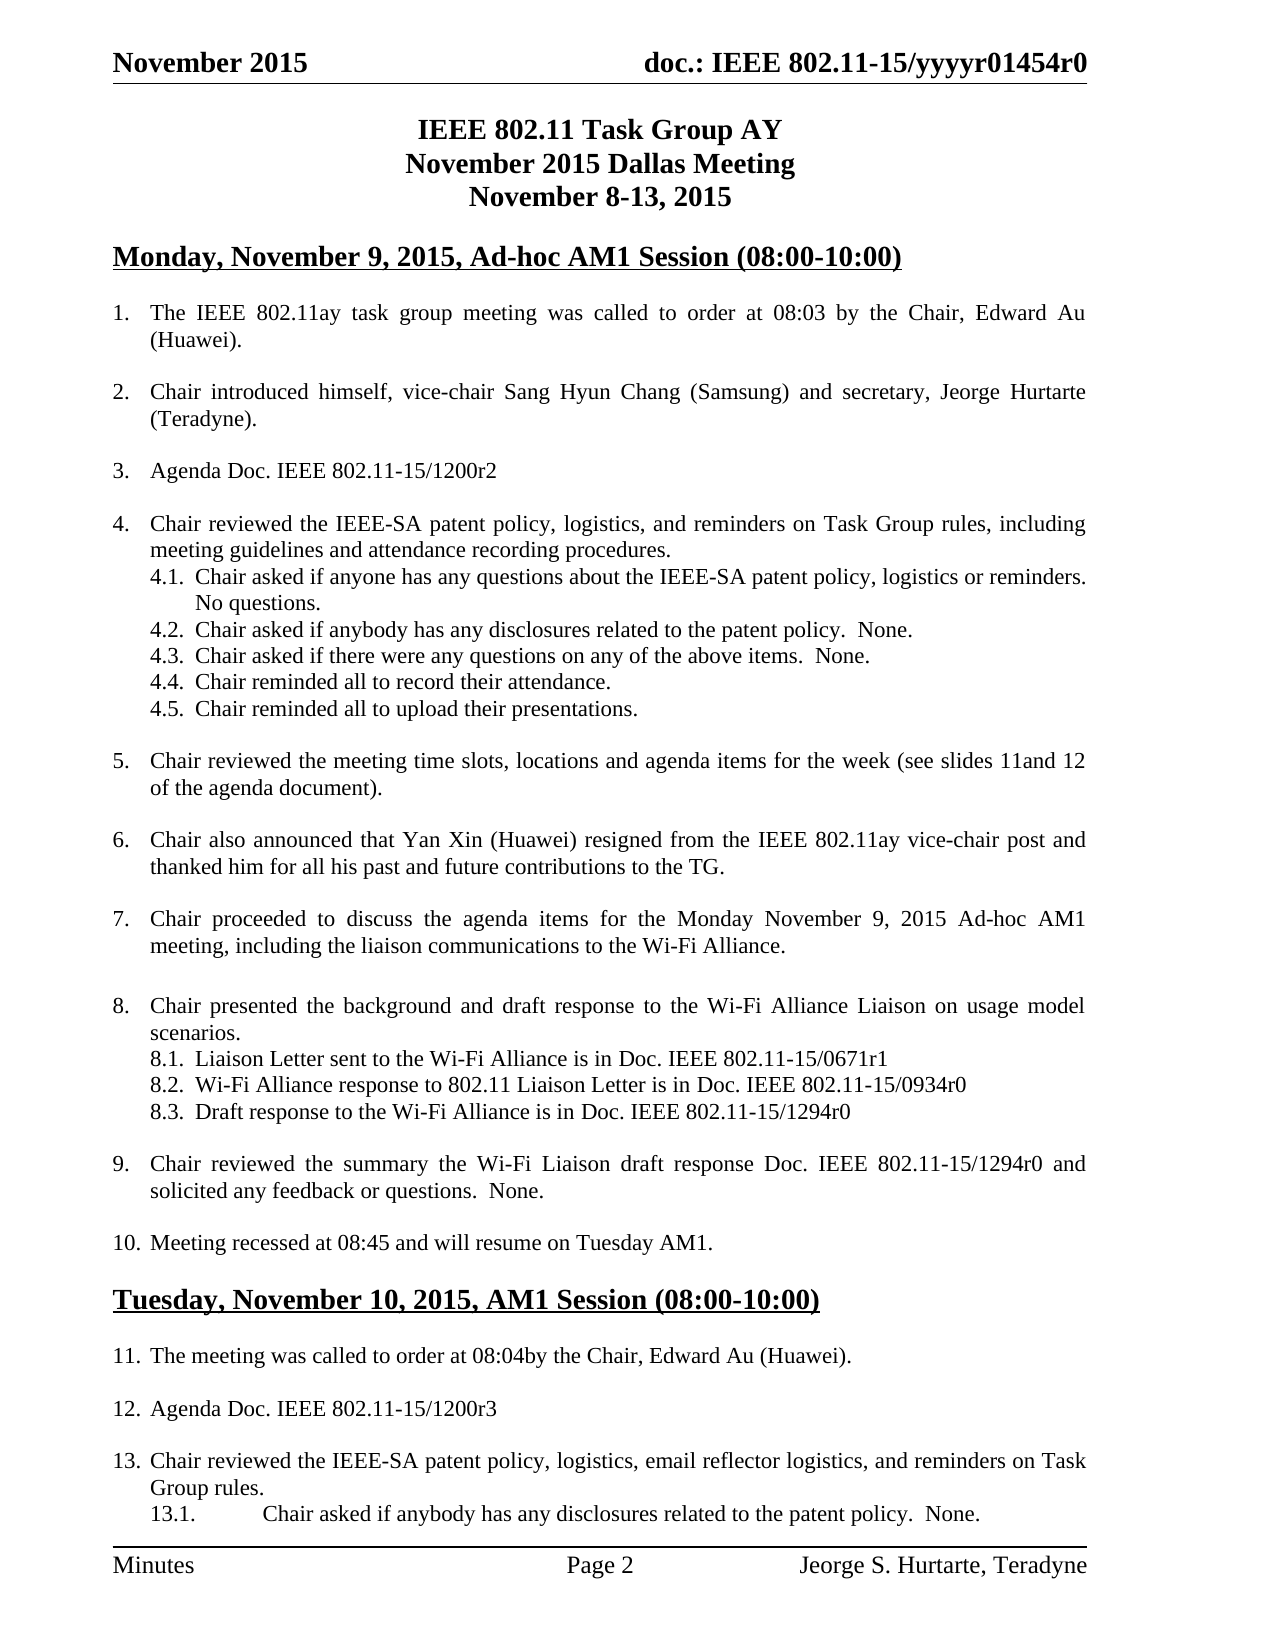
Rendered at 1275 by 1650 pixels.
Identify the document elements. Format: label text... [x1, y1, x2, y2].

list Chair asked if anybody has any disclosures related to the patent policy. None. [150, 616, 1087, 642]
list Chair reviewed the summary the Wi-Fi Liaison draft response Doc. IEEE 802.11-15/1294r0 and solicited any feedback or questions. None. [112, 1150, 1087, 1203]
text IEEE 802.11 Task Group AY [112, 112, 1087, 146]
list Meeting recessed at 08:45 and will resume on Tuesday AM1. [112, 1229, 1087, 1256]
list Chair reviewed the meeting time slots, locations and agenda items for the week (see slides 11and 12 of the agenda document). [112, 747, 1087, 800]
list Wi-Fi Alliance response to 802.11 Liaison Letter is in Doc. IEEE 802.11-15/0934r0 [150, 1071, 1087, 1098]
list Chair reviewed the IEEE-SA patent policy, logistics, email reflector logistics, and reminders on Task Group rules. [112, 1447, 1087, 1500]
text November 2015 Dallas Meeting [112, 146, 1087, 179]
list Chair reminded all to upload their presentations. [150, 695, 1087, 721]
list Chair asked if anybody has any disclosures related to the patent policy. None. [150, 1500, 1087, 1527]
list Chair presented the background and draft response to the Wi-Fi Alliance Liaison on usage model scenarios. [112, 992, 1087, 1045]
list Chair also announced that Yan Xin (Huawei) resigned from the IEEE 802.11ay vice-chair post and thanked him for all his past and future contributions to the TG. [112, 826, 1087, 879]
list Chair reminded all to record their attendance. [150, 668, 1087, 695]
list The IEEE 802.11ay task group meeting was called to order at 08:03 by the Chair, Edward Au (Huawei). [112, 299, 1087, 352]
text Tuesday, November 10, 2015, AM1 Session (08:00-10:00) [112, 1282, 1087, 1316]
list Liaison Letter sent to the Wi-Fi Alliance is in Doc. IEEE 802.11-15/0671r1 [150, 1045, 1087, 1071]
list Chair asked if there were any questions on any of the above items. None. [150, 642, 1087, 668]
text Monday, November 9, 2015, Ad-hoc AM1 Session (08:00-10:00) [112, 239, 1087, 273]
list The meeting was called to order at 08:04by the Chair, Edward Au (Huawei). [112, 1342, 1087, 1368]
list Agenda Doc. IEEE 802.11-15/1200r2 [112, 457, 1087, 484]
list Chair asked if anyone has any questions about the IEEE-SA patent policy, logistics or reminders. No questions. [150, 563, 1087, 616]
list Chair reviewed the IEEE-SA patent policy, logistics, and reminders on Task Group rules, including meeting guidelines and attendance recording procedures. [112, 510, 1087, 563]
text November 8-13, 2015 [112, 179, 1087, 213]
list Agenda Doc. IEEE 802.11-15/1200r3 [112, 1395, 1087, 1421]
list Chair proceeded to discuss the agenda items for the Monday November 9, 2015 Ad-hoc AM1 meeting, including the liaison communications to the Wi-Fi Alliance. [112, 906, 1087, 958]
list Draft response to the Wi-Fi Alliance is in Doc. IEEE 802.11-15/1294r0 [150, 1098, 1087, 1124]
list Chair introduced himself, vice-chair Sang Hyun Chang (Samsung) and secretary, Jeorge Hurtarte (Teradyne). [112, 378, 1087, 431]
